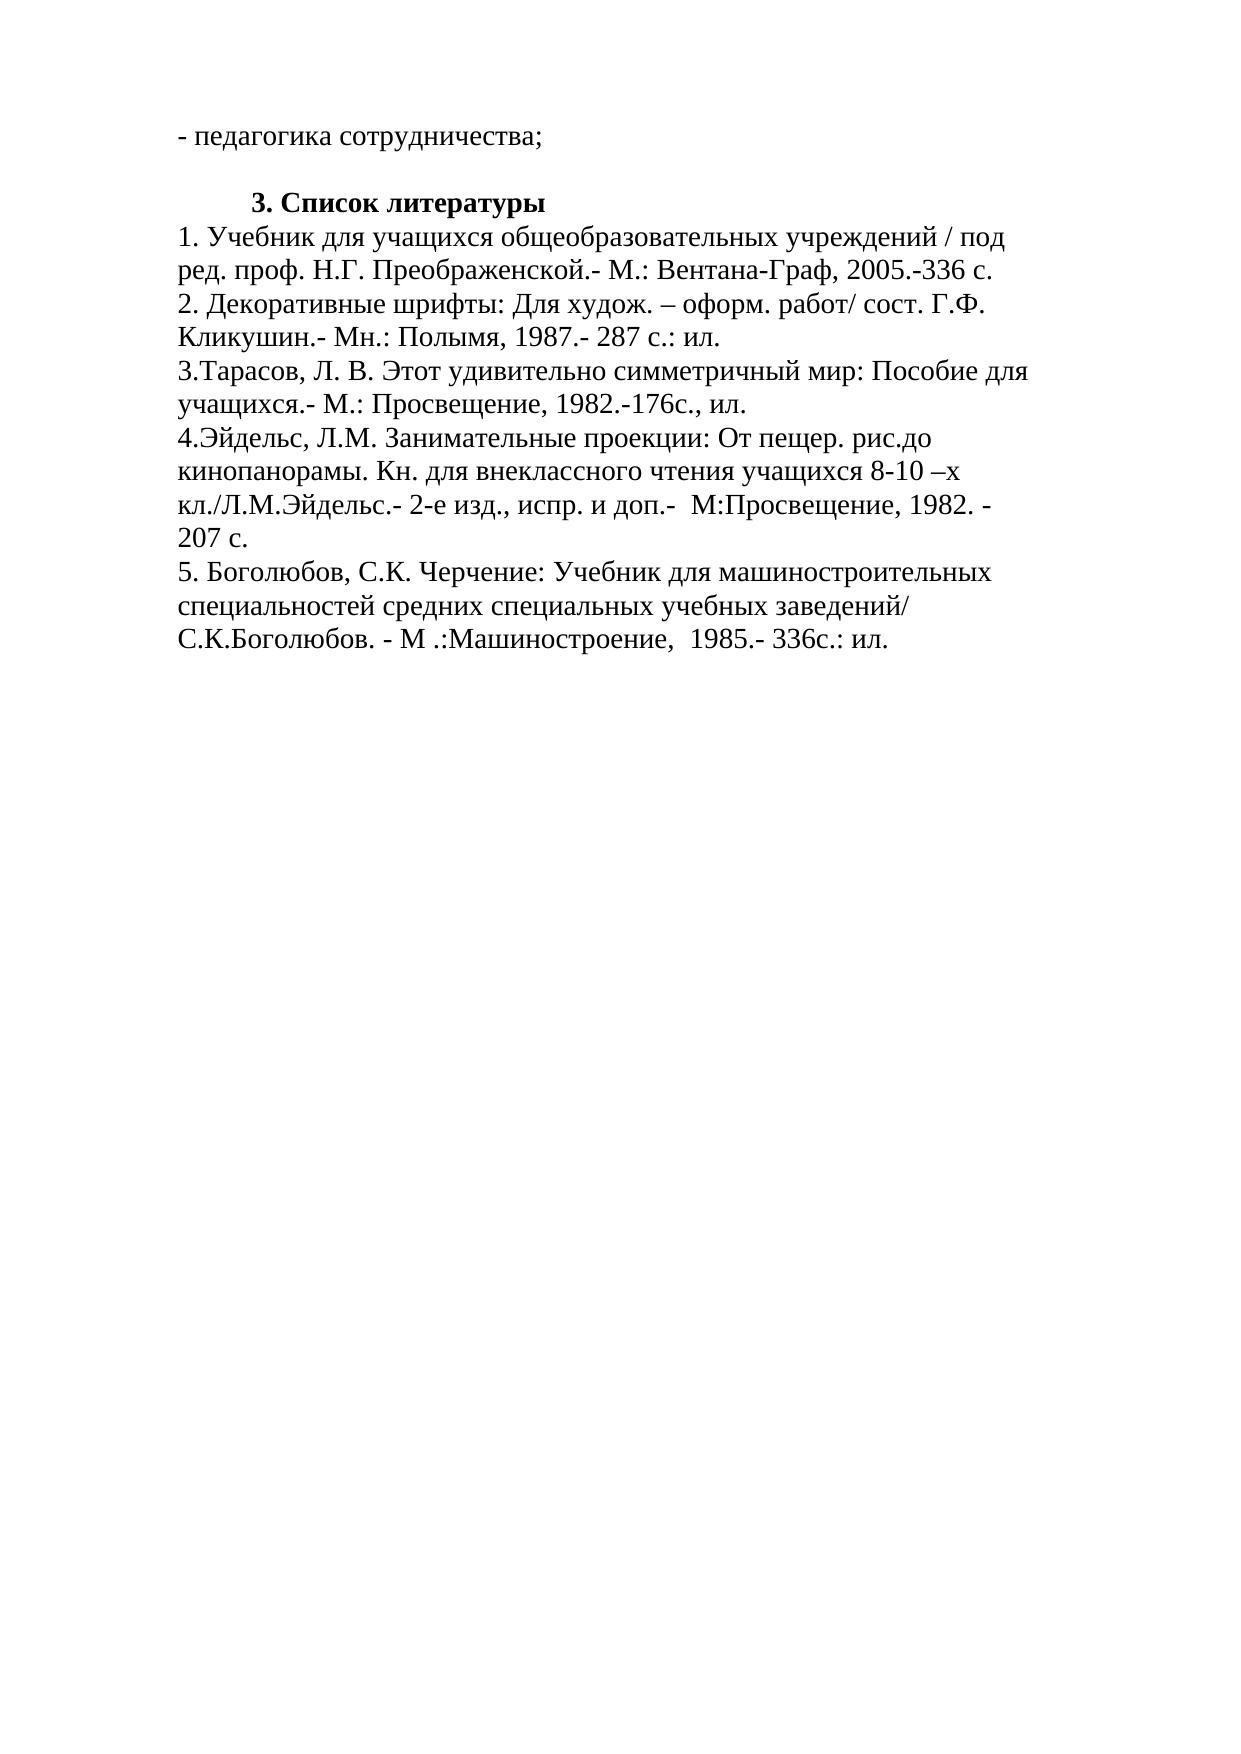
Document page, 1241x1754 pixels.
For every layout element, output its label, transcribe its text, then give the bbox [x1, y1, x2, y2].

text - педагогика сотрудничества; [177, 118, 1033, 152]
text 5. Боголюбов, С.К. Черчение: Учебник для машиностроительных специальностей средних специальных учебных заведений/ С.К.Боголюбов. - М .:Машиностроение, 1985.- 336с.: ил. [177, 554, 1033, 655]
text 4.Эйдельс, Л.М. Занимательные проекции: От пещер. рис.до кинопанорамы. Кн. для внеклассного чтения учащихся 8-10 –х кл./Л.М.Эйдельс.- 2-е изд., испр. и доп.- М:Просвещение, 1982. -207 с. [177, 420, 1033, 554]
text 2. Декоративные шрифты: Для худож. – оформ. работ/ сост. Г.Ф. Кликушин.- Мн.: Полымя, 1987.- 287 с.: ил. [177, 286, 1033, 353]
text 3.Тарасов, Л. В. Этот удивительно симметричный мир: Пособие для учащихся.- М.: Просвещение, 1982.-176с., ил. [177, 353, 1033, 420]
text 3. Список литературы [177, 185, 1152, 219]
text 1. Учебник для учащихся общеобразовательных учреждений / под ред. проф. Н.Г. Преображенской.- М.: Вентана-Граф, 2005.-336 с. [177, 219, 1033, 286]
